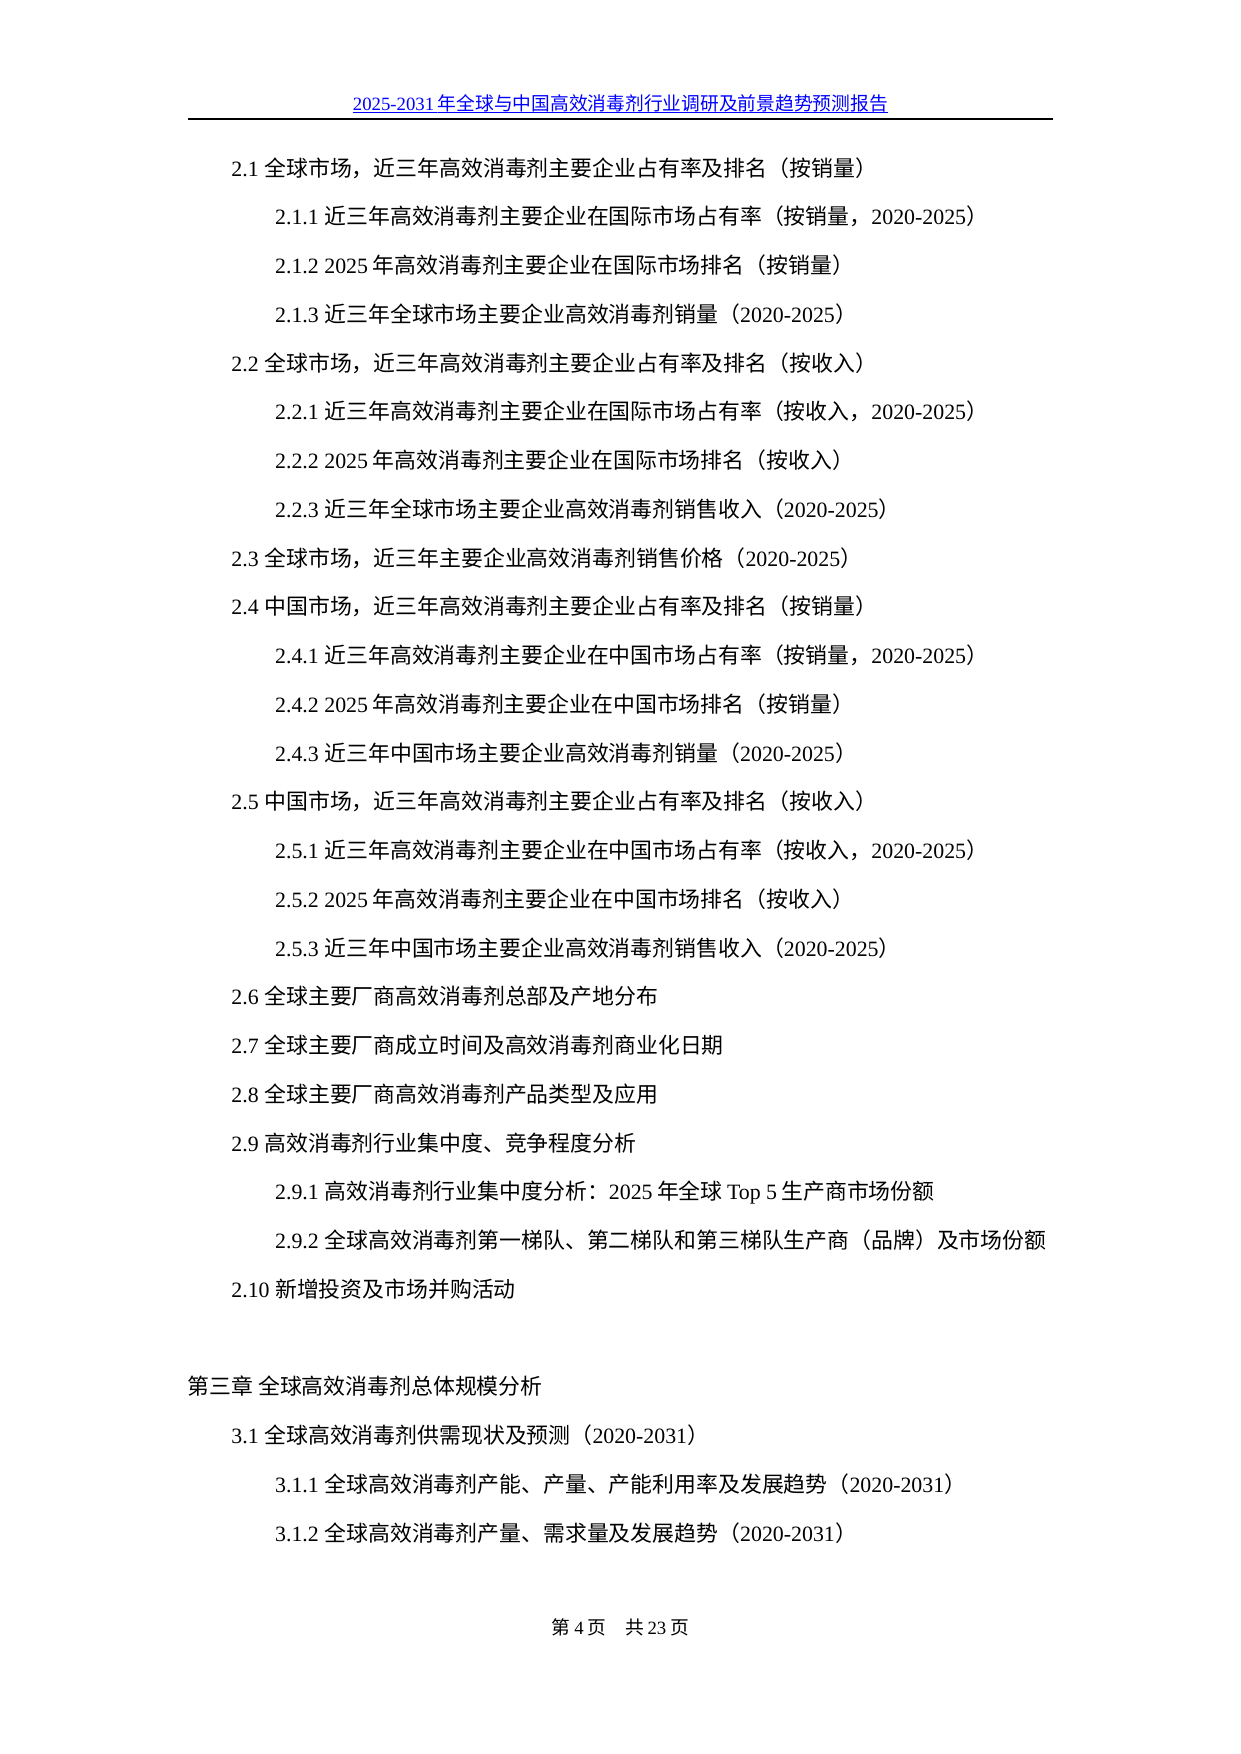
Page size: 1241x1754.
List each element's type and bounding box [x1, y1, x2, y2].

text [187, 150, 1053, 1548]
